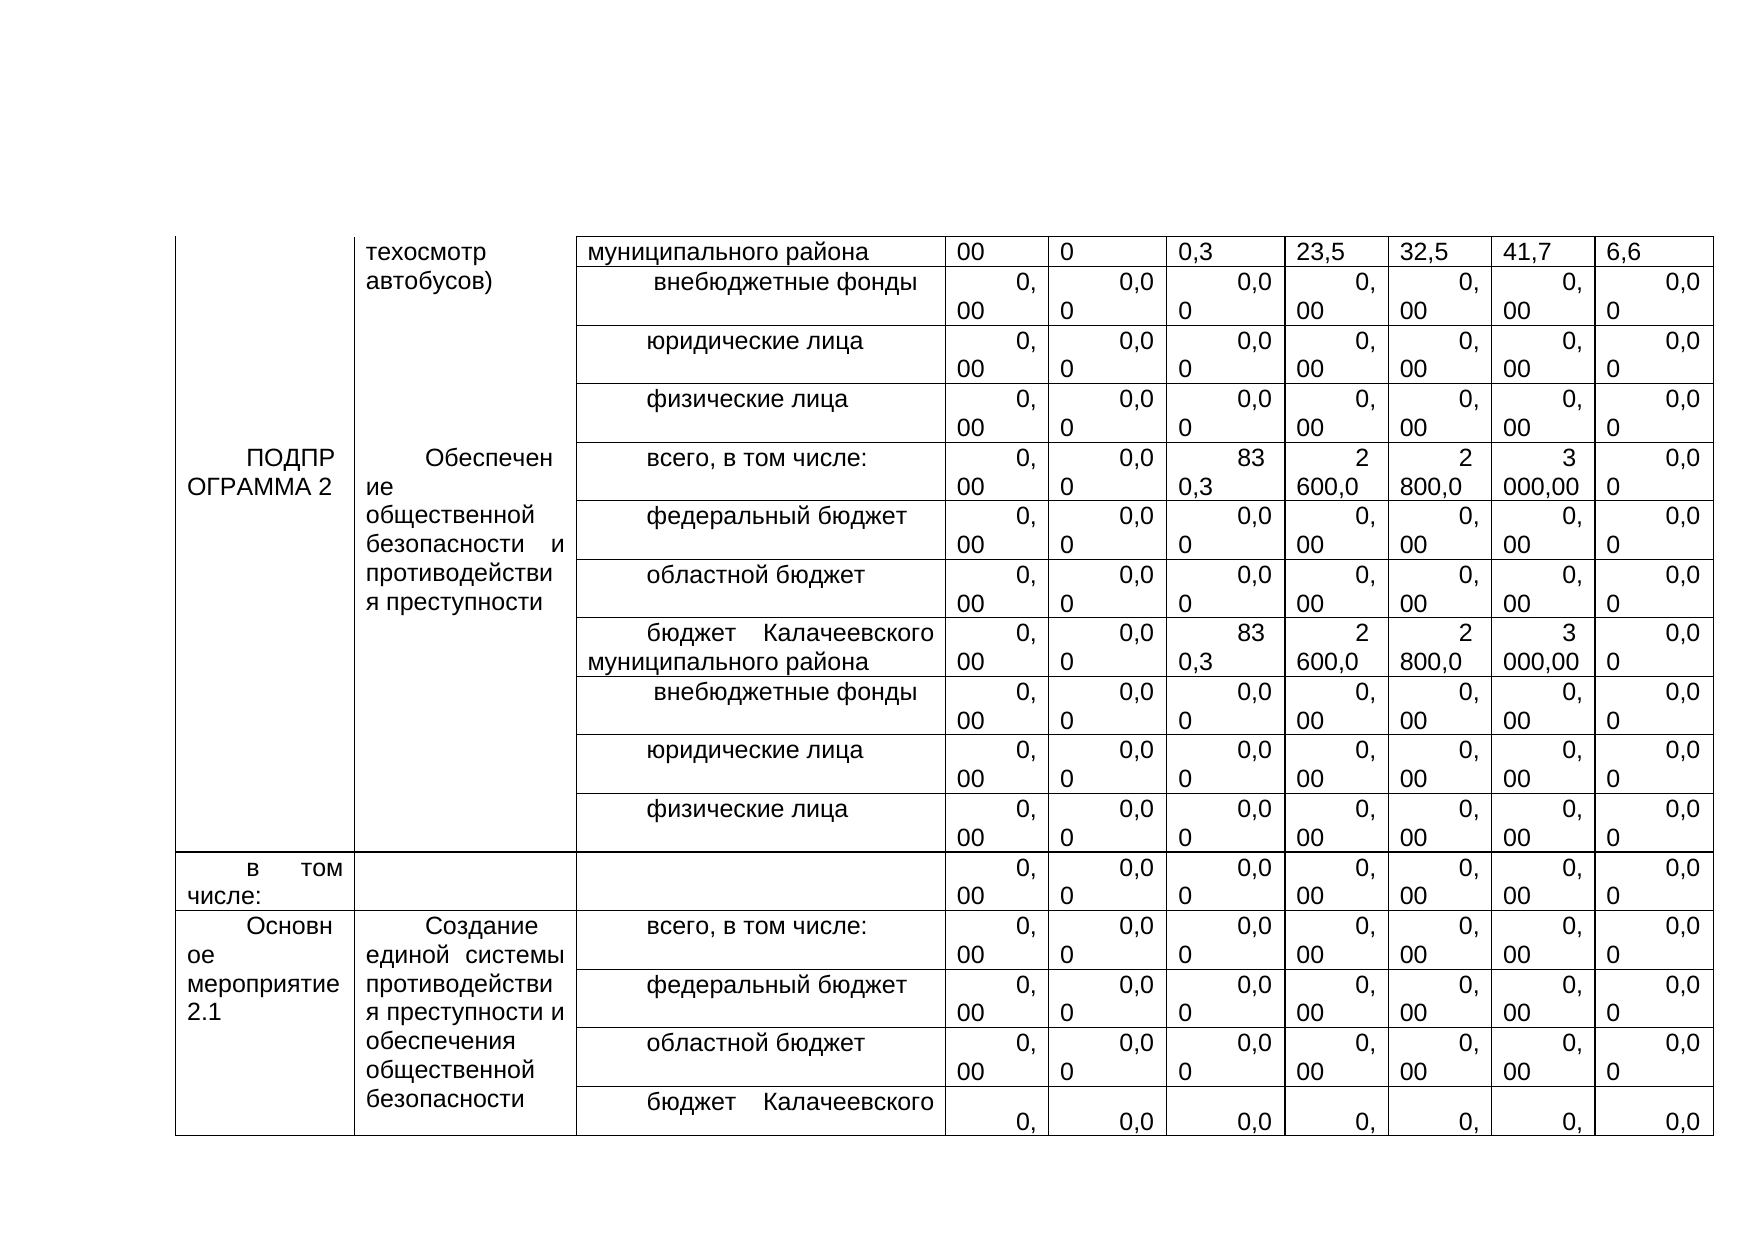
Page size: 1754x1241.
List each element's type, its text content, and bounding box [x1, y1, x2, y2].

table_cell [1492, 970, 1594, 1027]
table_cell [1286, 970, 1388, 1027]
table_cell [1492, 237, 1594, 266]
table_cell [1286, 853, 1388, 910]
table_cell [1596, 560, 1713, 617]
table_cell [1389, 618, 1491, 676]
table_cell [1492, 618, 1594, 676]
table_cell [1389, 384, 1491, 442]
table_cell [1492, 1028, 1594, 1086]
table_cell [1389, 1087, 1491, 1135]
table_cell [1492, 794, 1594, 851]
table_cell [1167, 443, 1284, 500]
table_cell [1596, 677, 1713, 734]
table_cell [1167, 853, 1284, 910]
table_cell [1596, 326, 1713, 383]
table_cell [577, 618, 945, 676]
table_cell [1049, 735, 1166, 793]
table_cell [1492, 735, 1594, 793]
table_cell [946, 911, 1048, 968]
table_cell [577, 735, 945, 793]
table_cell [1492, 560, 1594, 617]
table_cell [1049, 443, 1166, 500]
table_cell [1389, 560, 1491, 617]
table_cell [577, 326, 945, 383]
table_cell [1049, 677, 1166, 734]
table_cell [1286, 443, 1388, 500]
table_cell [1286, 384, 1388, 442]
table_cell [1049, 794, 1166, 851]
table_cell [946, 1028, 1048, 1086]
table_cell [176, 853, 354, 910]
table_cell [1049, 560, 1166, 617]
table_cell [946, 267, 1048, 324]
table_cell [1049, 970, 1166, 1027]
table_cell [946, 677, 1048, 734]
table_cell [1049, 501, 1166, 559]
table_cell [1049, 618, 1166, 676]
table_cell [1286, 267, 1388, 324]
table_cell 0,00 [1049, 237, 1166, 266]
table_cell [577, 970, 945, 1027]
table_cell 232,5 [1389, 237, 1491, 266]
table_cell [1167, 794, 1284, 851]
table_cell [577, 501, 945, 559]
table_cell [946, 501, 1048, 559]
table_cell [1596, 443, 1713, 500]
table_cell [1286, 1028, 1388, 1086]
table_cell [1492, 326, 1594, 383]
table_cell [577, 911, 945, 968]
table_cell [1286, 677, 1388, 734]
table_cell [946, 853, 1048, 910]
table_cell 390,3 [1167, 237, 1284, 266]
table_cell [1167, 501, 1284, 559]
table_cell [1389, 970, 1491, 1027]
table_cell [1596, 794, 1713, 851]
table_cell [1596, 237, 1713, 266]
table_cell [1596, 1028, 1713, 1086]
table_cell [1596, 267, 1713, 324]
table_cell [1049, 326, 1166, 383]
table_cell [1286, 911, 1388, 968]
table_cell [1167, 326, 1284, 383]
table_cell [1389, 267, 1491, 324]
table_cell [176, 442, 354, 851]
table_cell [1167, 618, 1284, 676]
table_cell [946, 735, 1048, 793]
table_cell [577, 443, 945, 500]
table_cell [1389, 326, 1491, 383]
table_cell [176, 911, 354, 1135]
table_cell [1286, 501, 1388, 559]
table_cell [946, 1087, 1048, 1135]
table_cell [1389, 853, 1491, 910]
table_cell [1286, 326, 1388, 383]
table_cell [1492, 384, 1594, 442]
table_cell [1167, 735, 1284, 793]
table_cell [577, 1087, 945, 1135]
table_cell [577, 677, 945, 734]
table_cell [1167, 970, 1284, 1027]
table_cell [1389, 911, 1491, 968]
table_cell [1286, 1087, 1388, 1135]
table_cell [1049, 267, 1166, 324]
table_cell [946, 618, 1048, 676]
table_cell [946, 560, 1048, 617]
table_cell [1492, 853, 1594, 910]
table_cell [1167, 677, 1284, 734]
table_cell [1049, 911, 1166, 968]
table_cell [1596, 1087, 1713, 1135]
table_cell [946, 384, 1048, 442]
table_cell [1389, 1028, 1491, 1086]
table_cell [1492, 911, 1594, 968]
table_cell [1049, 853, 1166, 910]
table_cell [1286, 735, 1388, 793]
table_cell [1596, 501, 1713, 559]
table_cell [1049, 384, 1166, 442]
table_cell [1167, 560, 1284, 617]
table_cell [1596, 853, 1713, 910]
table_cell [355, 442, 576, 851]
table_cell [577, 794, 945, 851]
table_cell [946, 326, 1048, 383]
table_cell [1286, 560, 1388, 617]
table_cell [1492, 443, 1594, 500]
table_cell 223,5 [1286, 237, 1388, 266]
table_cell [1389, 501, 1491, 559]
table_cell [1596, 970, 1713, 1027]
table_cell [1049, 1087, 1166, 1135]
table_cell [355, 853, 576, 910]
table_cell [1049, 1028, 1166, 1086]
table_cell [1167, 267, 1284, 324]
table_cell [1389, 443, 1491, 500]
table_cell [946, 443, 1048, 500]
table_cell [577, 237, 945, 266]
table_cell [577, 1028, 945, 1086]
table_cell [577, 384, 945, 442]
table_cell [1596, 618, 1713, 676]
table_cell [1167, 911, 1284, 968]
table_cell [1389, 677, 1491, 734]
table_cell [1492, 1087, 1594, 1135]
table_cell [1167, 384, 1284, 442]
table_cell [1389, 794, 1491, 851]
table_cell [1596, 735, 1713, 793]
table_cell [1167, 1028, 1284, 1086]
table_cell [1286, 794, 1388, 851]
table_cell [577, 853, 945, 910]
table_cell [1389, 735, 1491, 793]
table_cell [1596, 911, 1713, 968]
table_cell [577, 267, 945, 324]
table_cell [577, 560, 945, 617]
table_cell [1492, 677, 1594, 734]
table_cell 0,00 [946, 237, 1048, 266]
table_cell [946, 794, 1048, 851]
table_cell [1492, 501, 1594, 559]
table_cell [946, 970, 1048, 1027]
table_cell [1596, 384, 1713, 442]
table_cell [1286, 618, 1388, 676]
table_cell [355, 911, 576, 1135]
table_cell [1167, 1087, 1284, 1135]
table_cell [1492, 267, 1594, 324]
